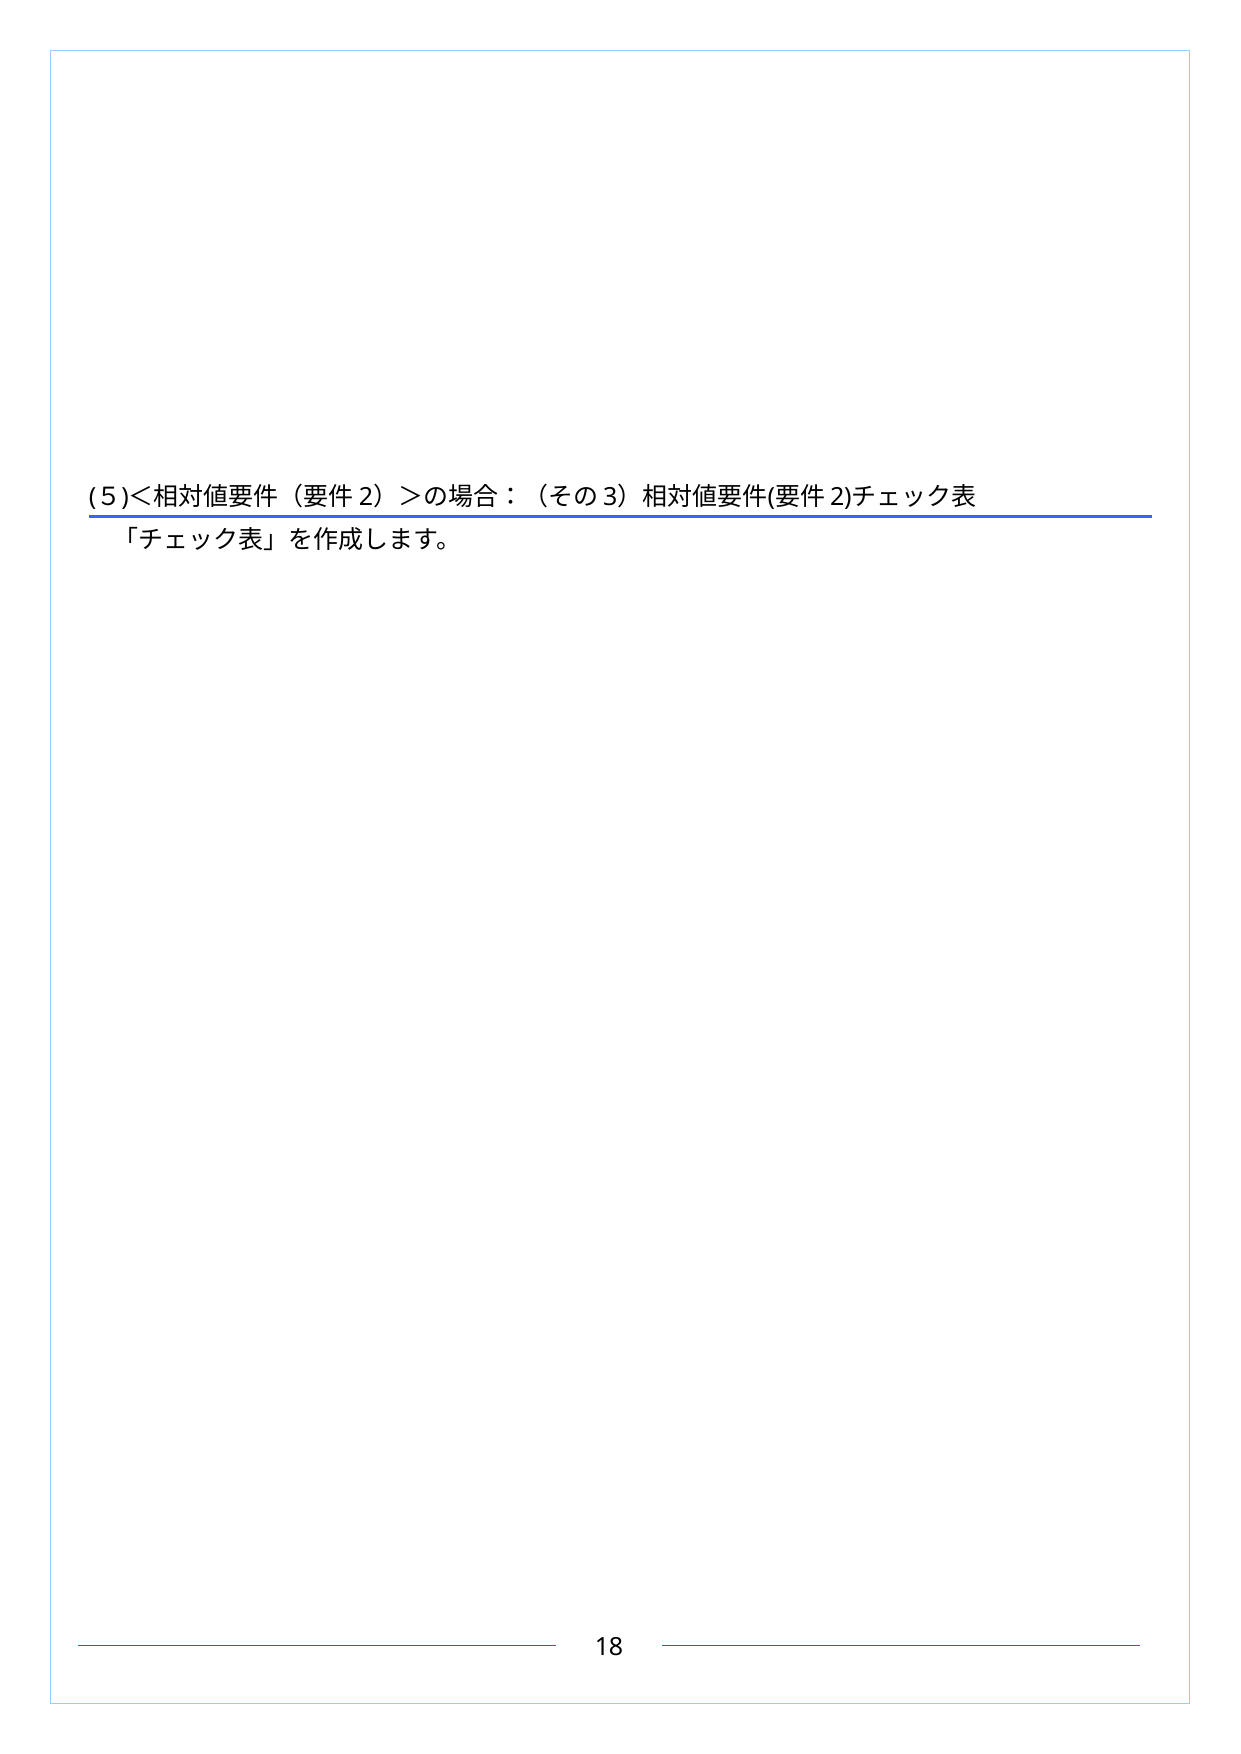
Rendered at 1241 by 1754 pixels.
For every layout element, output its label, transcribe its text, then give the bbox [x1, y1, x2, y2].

list (５)＜相対値要件（要件2）＞の場合：（その3）相対値要件(要件2)チェック表 [89, 476, 1152, 515]
text 「チェック表」を作成します。 [89, 518, 1152, 556]
